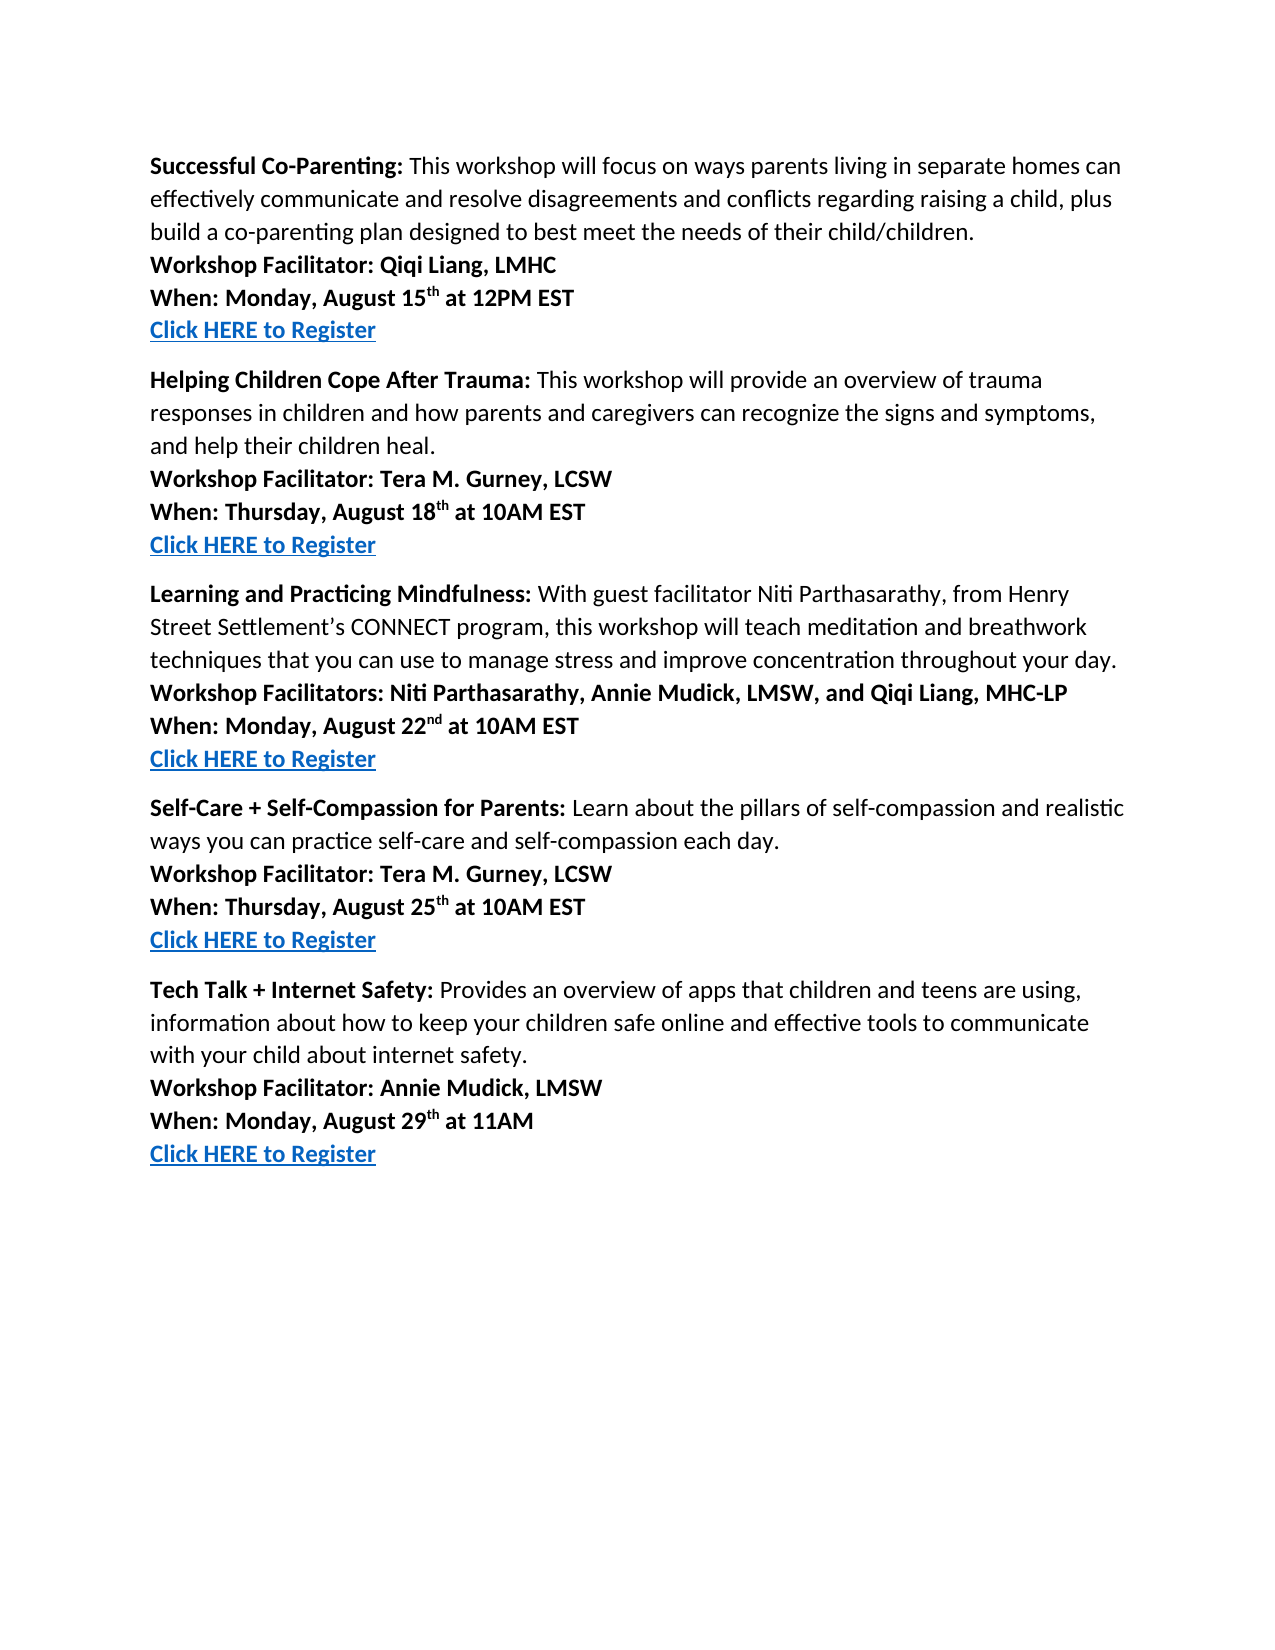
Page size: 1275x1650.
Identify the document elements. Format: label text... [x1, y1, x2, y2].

text Tech Talk + Internet Safety: Provides an overview of apps that children and teens are using, information about how to keep your children safe online and effective tools to communicate with your child about internet safety. Workshop Facilitator: Annie Mudick, LMSW When: Monday, August 29th at 11AM Click HERE to Register [150, 974, 1125, 1169]
text Learning and Practicing Mindfulness: With guest facilitator Niti Parthasarathy, from Henry Street Settlement’s CONNECT program, this workshop will teach meditation and breathwork techniques that you can use to manage stress and improve concentration throughout your day. Workshop Facilitators: Niti Parthasarathy, Annie Mudick, LMSW, and Qiqi Liang, MHC-LP When: Monday, August 22nd at 10AM EST Click HERE to Register [150, 578, 1125, 773]
text Self-Care + Self-Compassion for Parents: Learn about the pillars of self-compassion and realistic ways you can practice self-care and self-compassion each day. Workshop Facilitator: Tera M. Gurney, LCSW When: Thursday, August 25th at 10AM EST Click HERE to Register [150, 792, 1125, 955]
text Helping Children Cope After Trauma: This workshop will provide an overview of trauma responses in children and how parents and caregivers can recognize the signs and symptoms, and help their children heal. Workshop Facilitator: Tera M. Gurney, LCSW When: Thursday, August 18th at 10AM EST Click HERE to Register [150, 364, 1125, 559]
text Successful Co-Parenting: This workshop will focus on ways parents living in separate homes can effectively communicate and resolve disagreements and conflicts regarding raising a child, plus build a co-parenting plan designed to best meet the needs of their child/children. Workshop Facilitator: Qiqi Liang, LMHC When: Monday, August 15th at 12PM EST Click HERE to Register [150, 150, 1125, 345]
